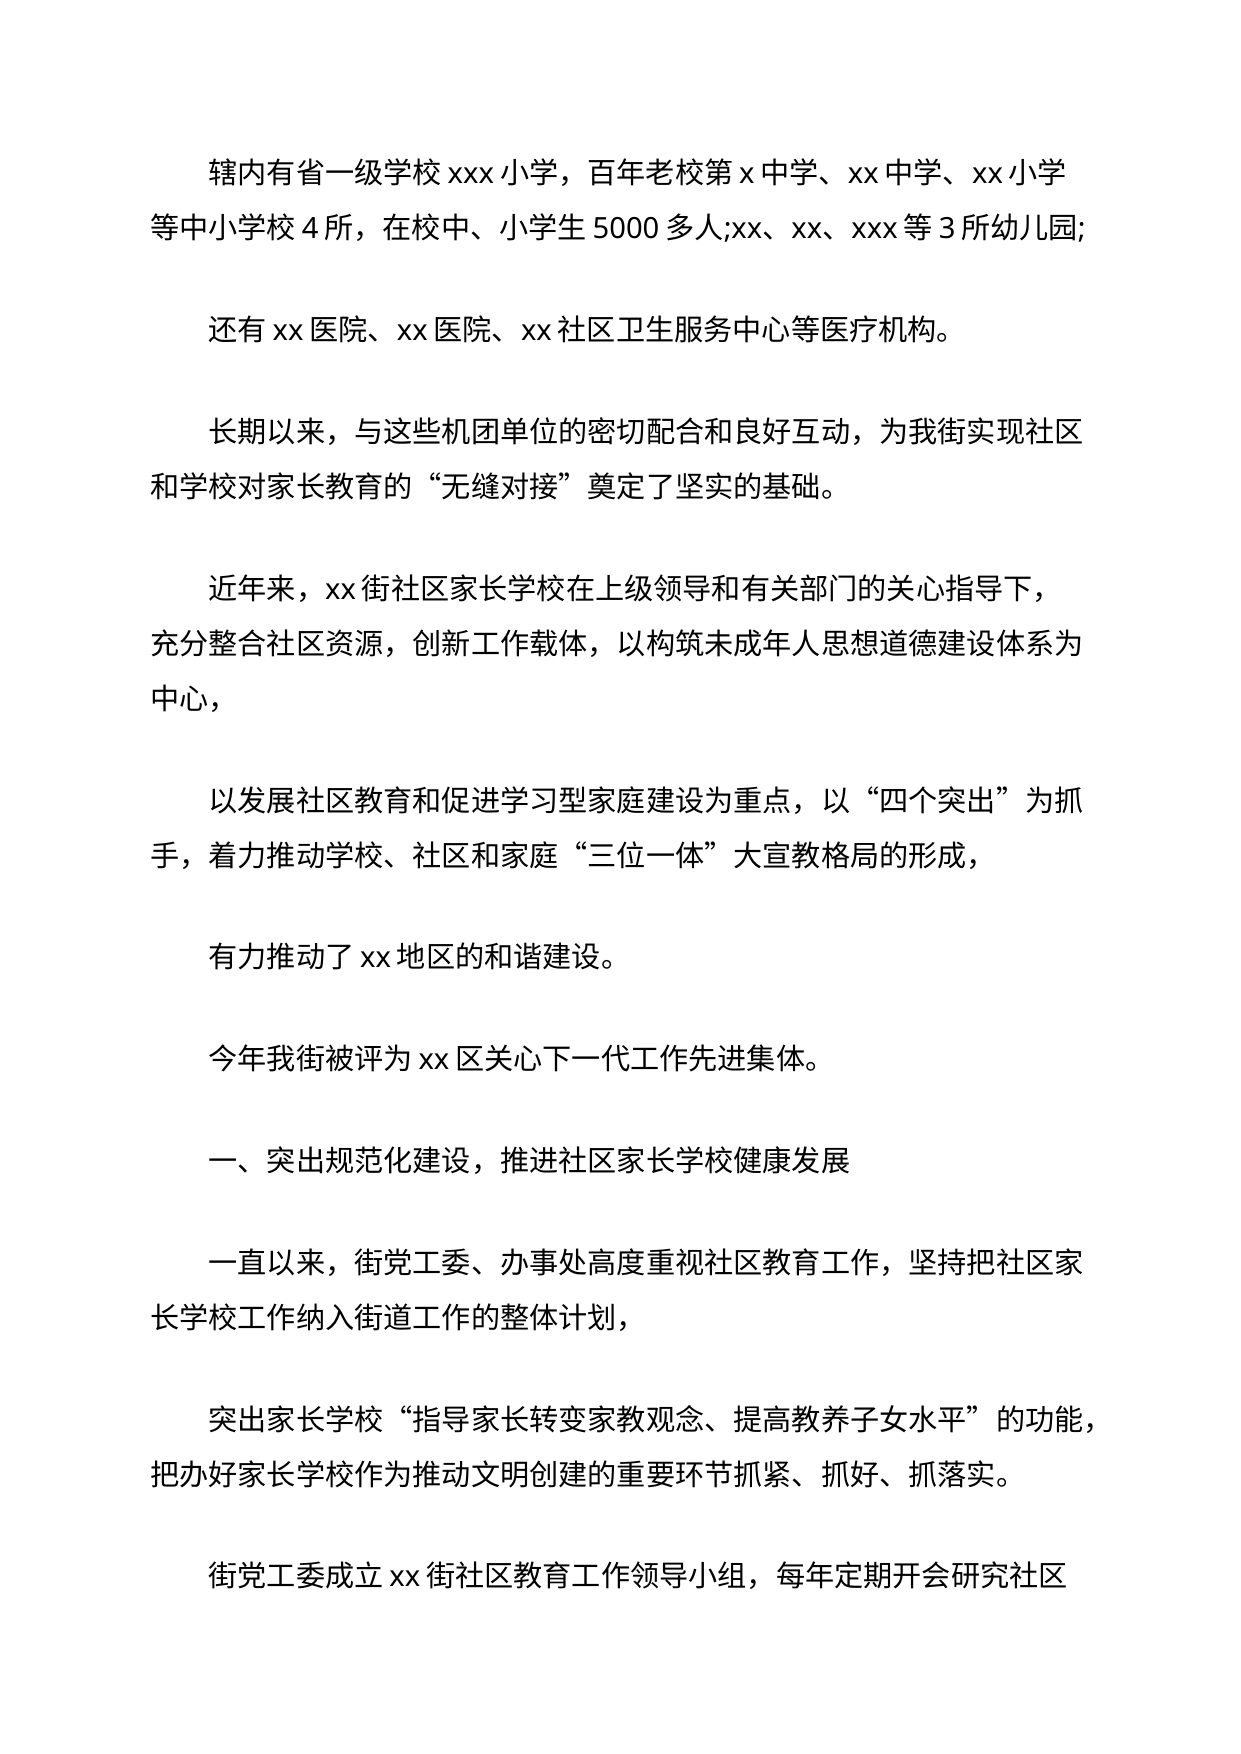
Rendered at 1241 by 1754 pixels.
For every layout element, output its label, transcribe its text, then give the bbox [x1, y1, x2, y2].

text 辖内有省一级学校xxx小学，百年老校第x中学、xx中学、xx小学等中小学校4所，在校中、小学生5000多人;xx、xx、xxx等3所幼儿园; [150, 150, 1090, 247]
text 突出家长学校“指导家长转变家教观念、提高教养子女水平”的功能，把办好家长学校作为推动文明创建的重要环节抓紧、抓好、抓落实。 [150, 1396, 1090, 1493]
text 一、突出规范化建设，推进社区家长学校健康发展 [150, 1138, 1090, 1180]
text 还有xx医院、xx医院、xx社区卫生服务中心等医疗机构。 [150, 307, 1090, 349]
text 有力推动了xx地区的和谐建设。 [150, 934, 1090, 976]
text 今年我街被评为xx区关心下一代工作先进集体。 [150, 1036, 1090, 1078]
text 长期以来，与这些机团单位的密切配合和良好互动，为我街实现社区和学校对家长教育的“无缝对接”奠定了坚实的基础。 [150, 409, 1090, 506]
text 以发展社区教育和促进学习型家庭建设为重点，以“四个突出”为抓手，着力推动学校、社区和家庭“三位一体”大宣教格局的形成， [150, 777, 1090, 874]
text 一直以来，街党工委、办事处高度重视社区教育工作，坚持把社区家长学校工作纳入街道工作的整体计划， [150, 1240, 1090, 1337]
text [150, 1553, 1090, 1595]
text 近年来，xx街社区家长学校在上级领导和有关部门的关心指导下，充分整合社区资源，创新工作载体，以构筑未成年人思想道德建设体系为中心， [150, 566, 1090, 718]
